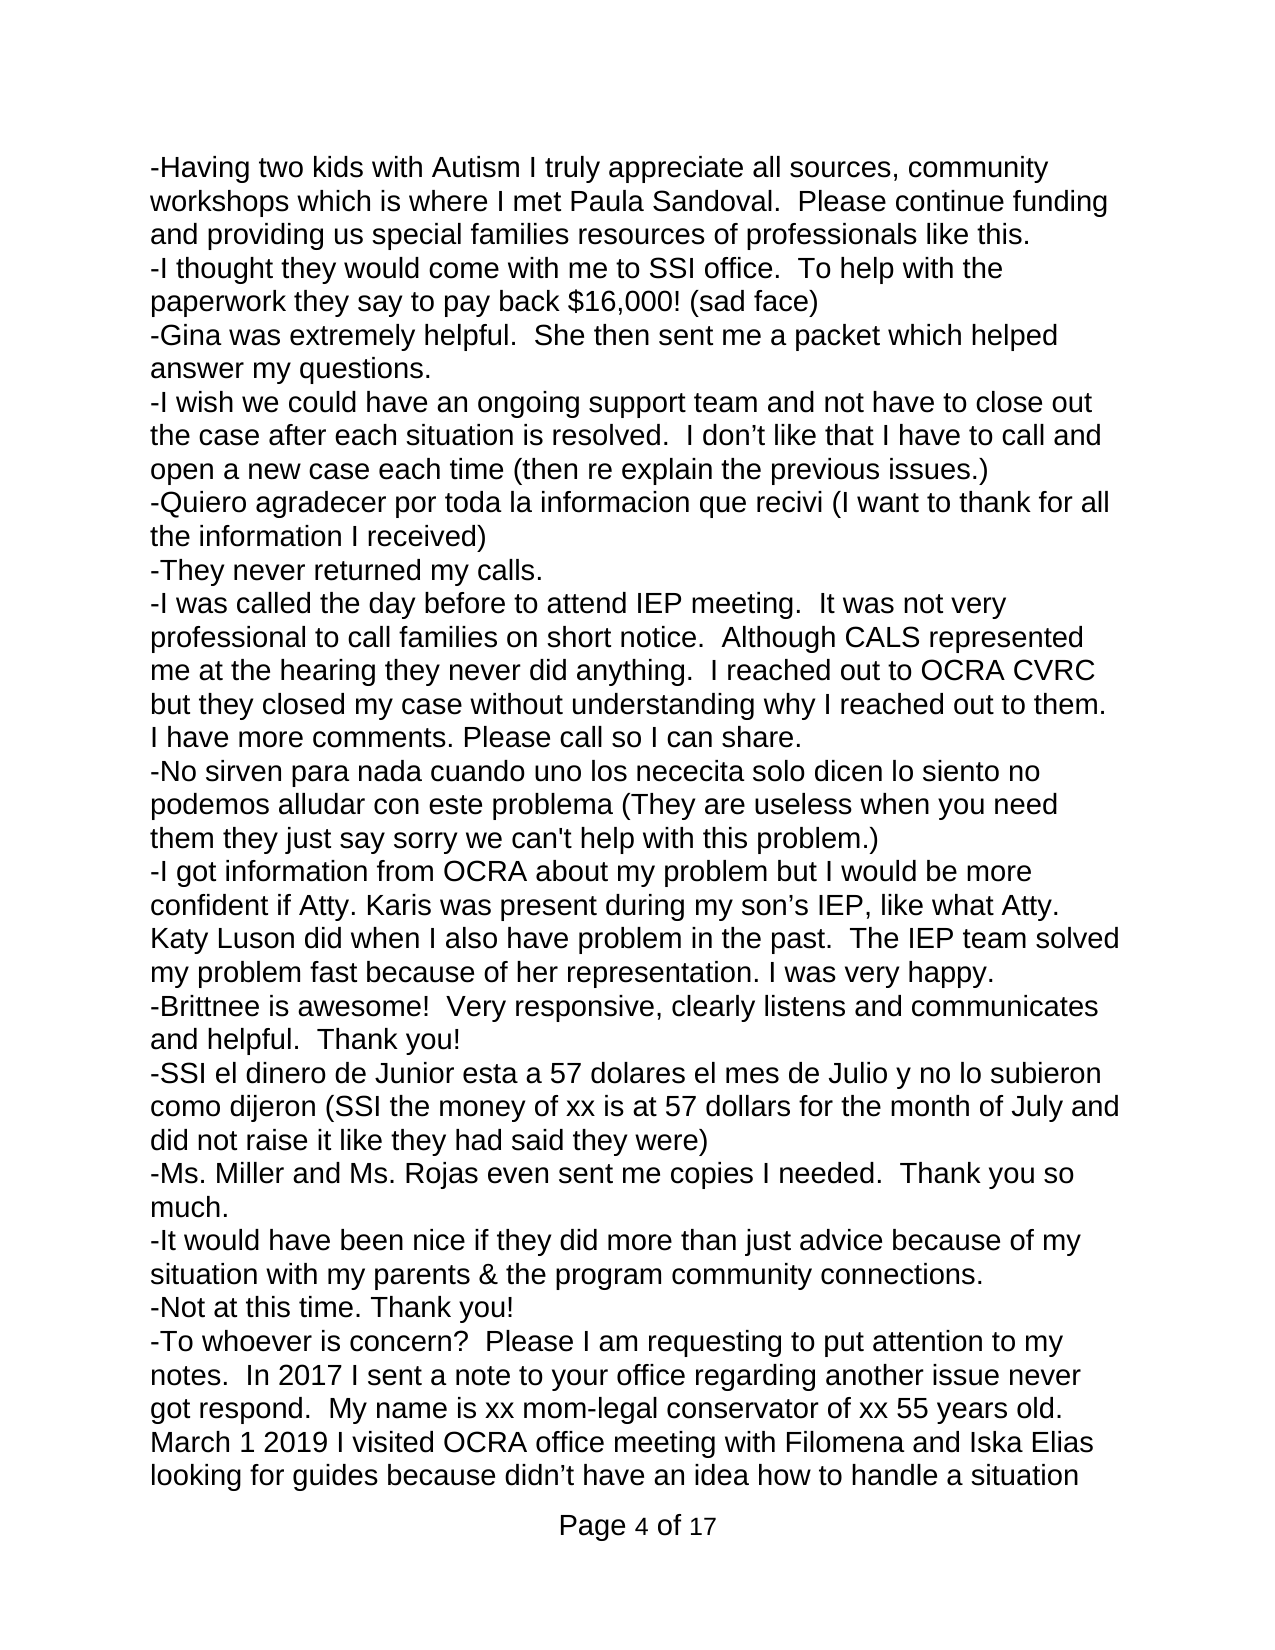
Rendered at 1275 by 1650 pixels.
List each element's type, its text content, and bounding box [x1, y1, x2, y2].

text -I was called the day before to attend IEP meeting. It was not very professional to call families on short notice. Although CALS represented me at the hearing they never did anything. I reached out to OCRA CVRC but they closed my case without understanding why I reached out to them. I have more comments. Please call so I can share. [150, 586, 1125, 754]
text -They never returned my calls. [150, 552, 1125, 586]
text -No sirven para nada cuando uno los nececita solo dicen lo siento no podemos alludar con este problema (They are useless when you need them they just say sorry we can't help with this problem.) [150, 754, 1125, 854]
text -SSI el dinero de Junior esta a 57 dolares el mes de Julio y no lo subieron como dijeron (SSI the money of xx is at 57 dollars for the month of July and did not raise it like they had said they were) [150, 1056, 1125, 1156]
text -Brittnee is awesome! Very responsive, clearly listens and communicates and helpful. Thank you! [150, 988, 1125, 1056]
text -Not at this time. Thank you! [150, 1290, 1125, 1324]
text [150, 1324, 1125, 1492]
text -I thought they would come with me to SSI office. To help with the paperwork they say to pay back $16,000! (sad face) [150, 251, 1125, 318]
text -I got information from OCRA about my problem but I would be more confident if Atty. Karis was present during my son’s IEP, like what Atty. Katy Luson did when I also have problem in the past. The IEP team solved my problem fast because of her representation. I was very happy. [150, 854, 1125, 988]
text -Ms. Miller and Ms. Rojas even sent me copies I needed. Thank you so much. [150, 1156, 1125, 1223]
text -Having two kids with Autism I truly appreciate all sources, community workshops which is where I met Paula Sandoval. Please continue funding and providing us special families resources of professionals like this. [150, 150, 1125, 251]
text -I wish we could have an ongoing support team and not have to close out the case after each situation is resolved. I don’t like that I have to call and open a new case each time (then re explain the previous issues.) [150, 385, 1125, 485]
text -Gina was extremely helpful. She then sent me a packet which helped answer my questions. [150, 318, 1125, 385]
text -It would have been nice if they did more than just advice because of my situation with my parents & the program community connections. [150, 1223, 1125, 1290]
text -Quiero agradecer por toda la informacion que recivi (I want to thank for all the information I received) [150, 485, 1125, 552]
